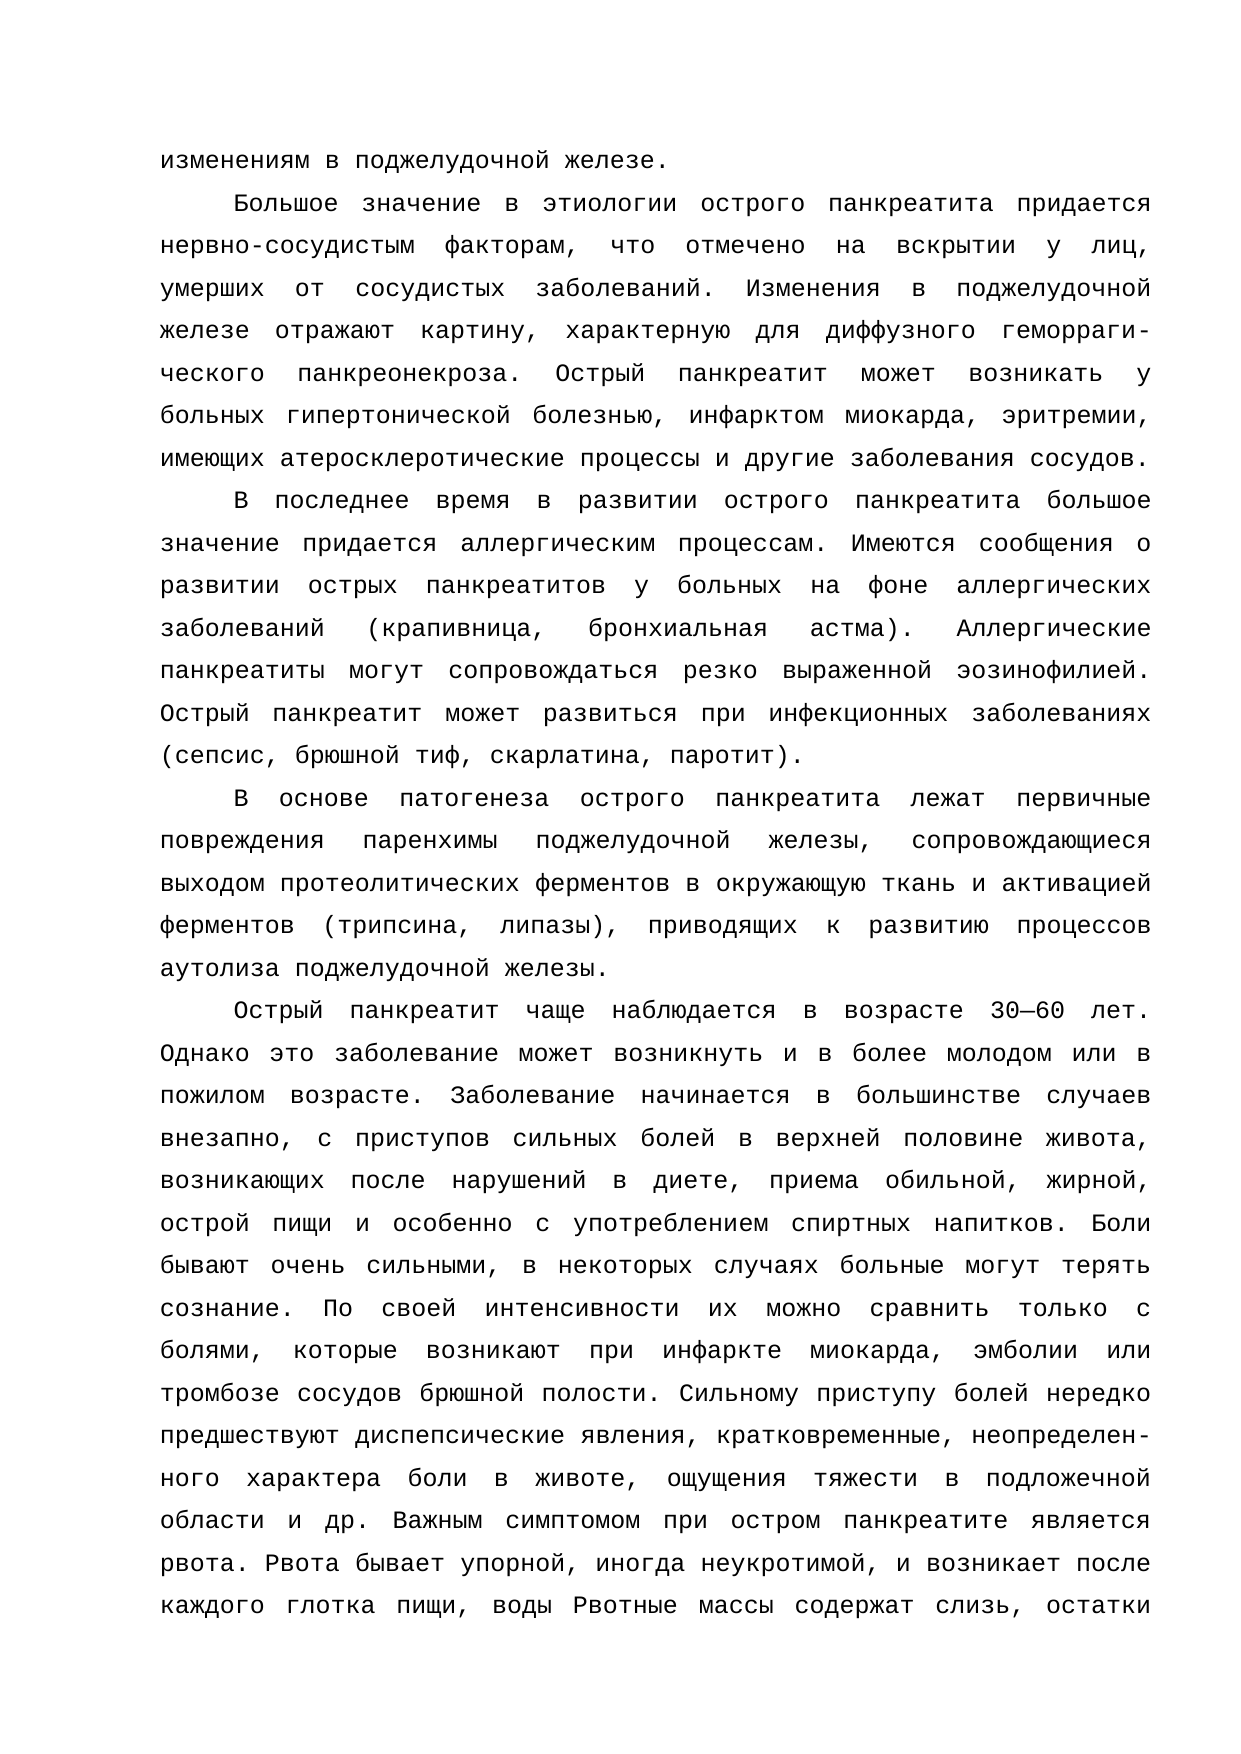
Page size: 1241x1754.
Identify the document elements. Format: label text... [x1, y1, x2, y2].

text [159, 148, 1152, 176]
text Большое значение в этиологии острого панкреатита придается нервно-сосудистым факторам, что отмечено на вскрытии у лиц, умерших от сосудистых заболеваний. Изменения в поджелудочной железе отражают картину, характерную для диффузного геморрагического панкреонекроза. Острый панкреатит может возникать у больных гипертонической болезнью, инфарктом миокарда, эритремии, имеющих атеросклеротические процессы и другие заболевания сосудов. [159, 190, 1152, 473]
text В последнее время в развитии острого панкреатита большое значение придается аллергическим процессам. Имеются сообщения о развитии острых панкреатитов у больных на фоне аллергических заболеваний (крапивница, бронхиальная астма). Аллергические панкреатиты могут сопровождаться резко выраженной эозинофилией. Острый панкреатит может развиться при инфекционных заболеваниях (сепсис, брюшной тиф, скарлатина, паротит). [159, 488, 1152, 771]
text В основе патогенеза острого панкреатита лежат первичные повреждения паренхимы поджелудочной железы, сопровождающиеся выходом протеолитических ферментов в окружающую ткань и активацией ферментов (трипсина, липазы), приводящих к развитию процессов аутолиза поджелудочной железы. [159, 785, 1152, 983]
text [159, 998, 1152, 1621]
